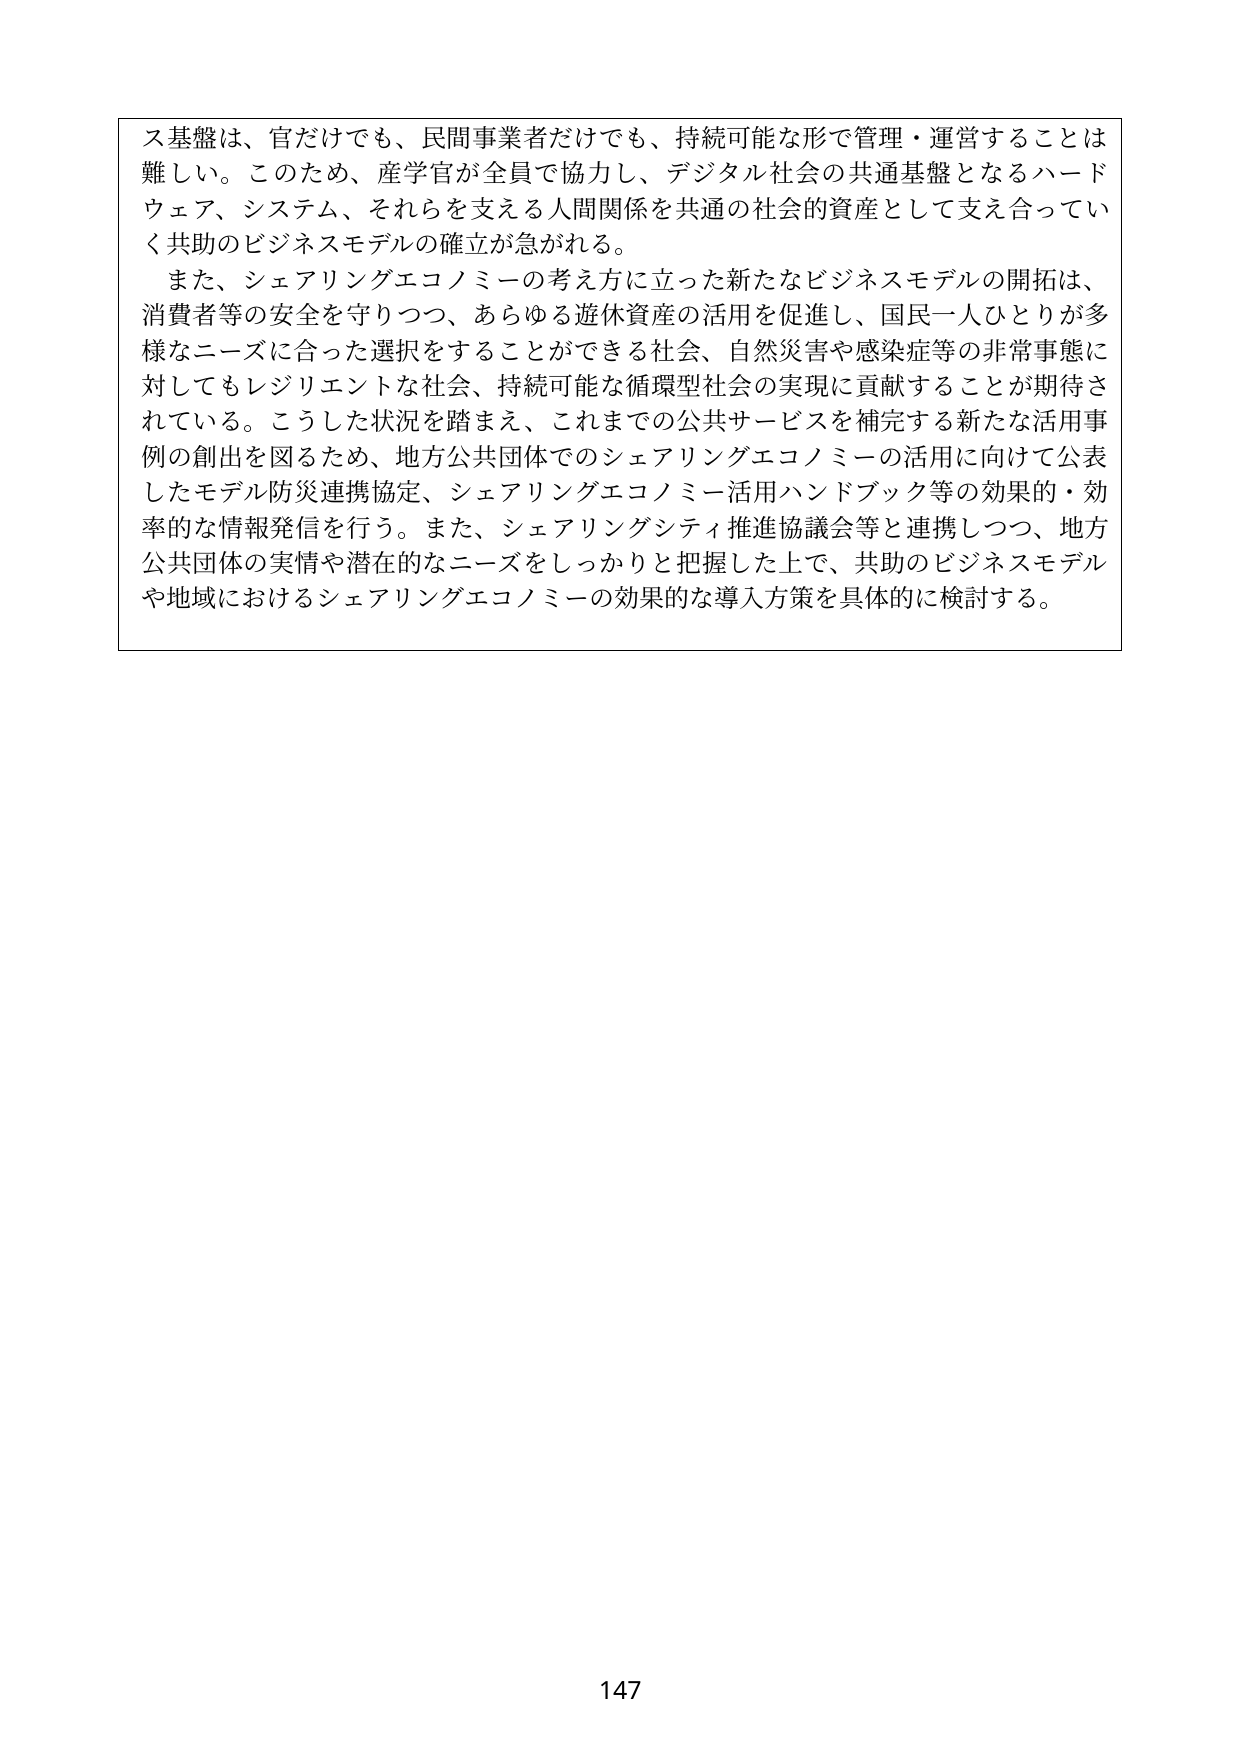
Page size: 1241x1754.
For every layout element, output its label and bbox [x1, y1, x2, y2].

table_header [119, 119, 1121, 650]
